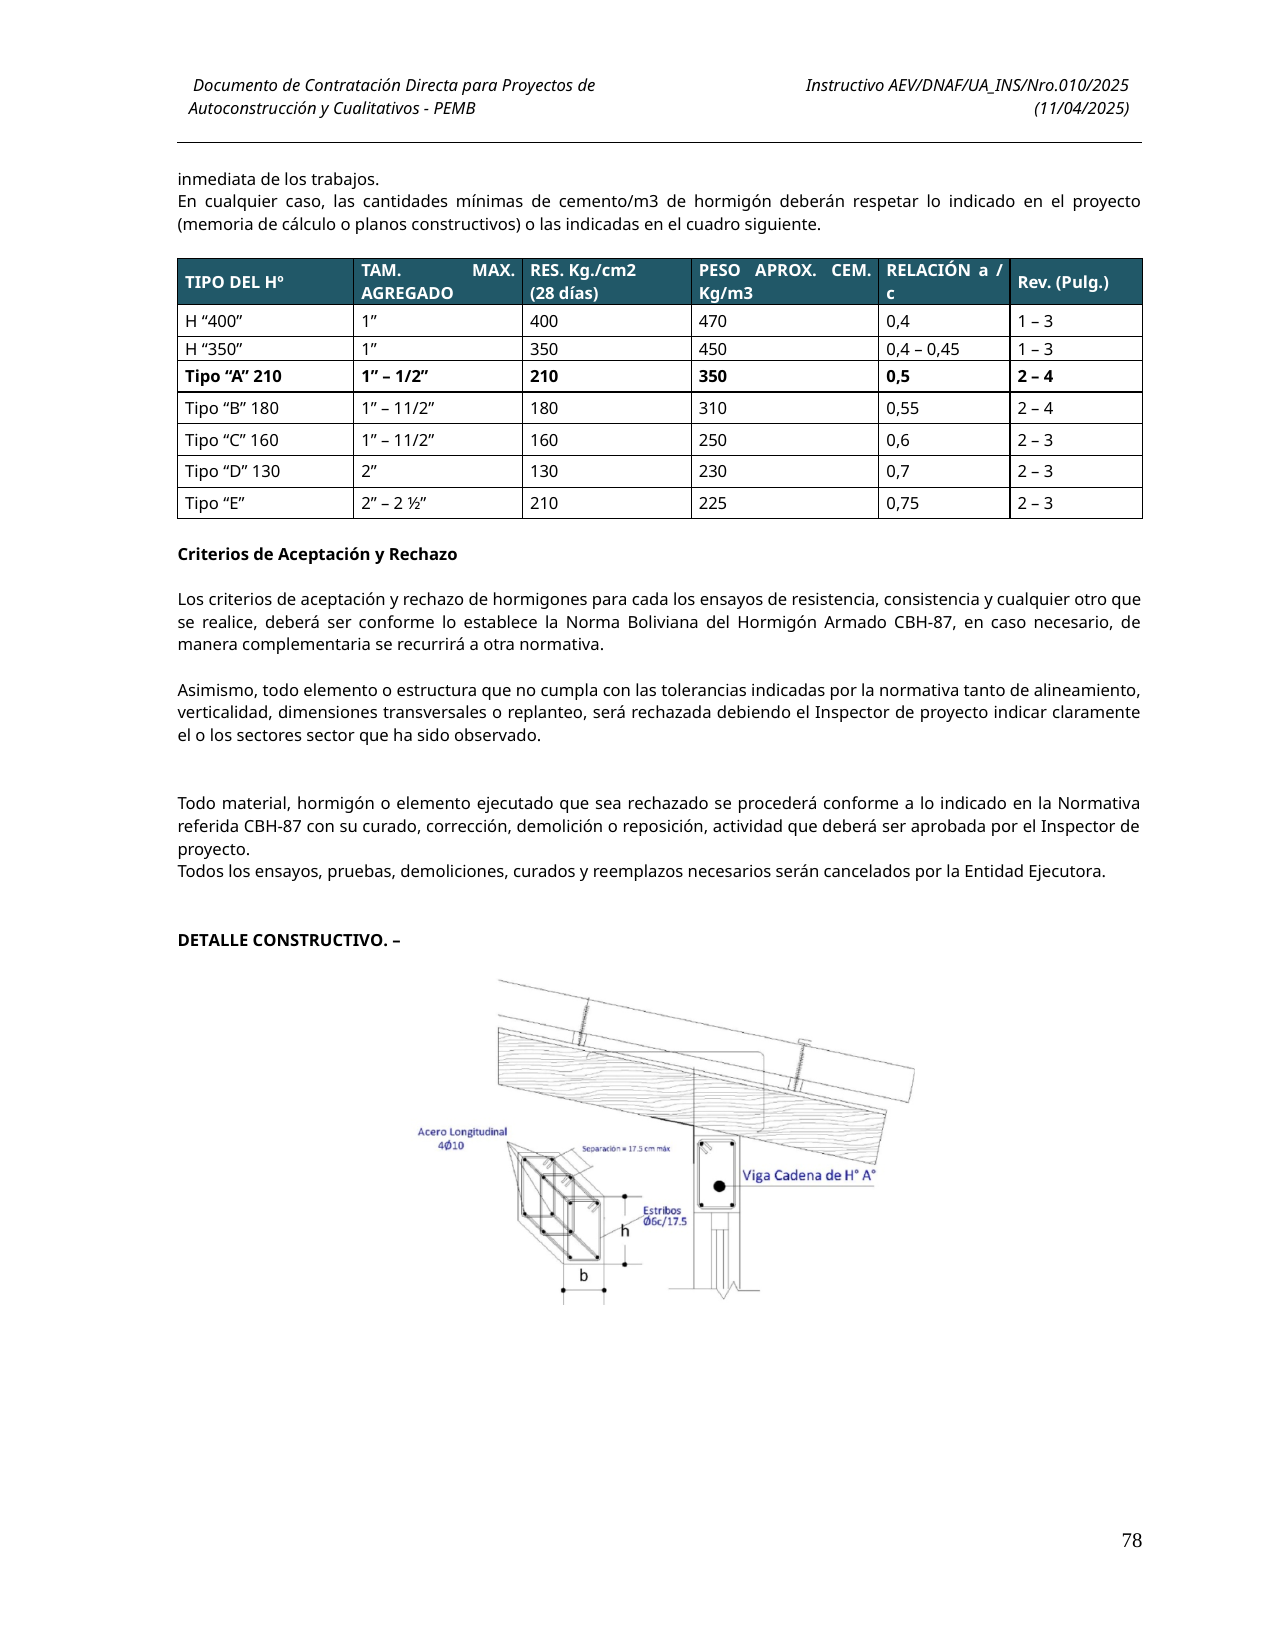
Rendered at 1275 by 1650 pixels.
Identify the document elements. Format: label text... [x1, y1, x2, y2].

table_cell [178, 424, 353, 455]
picture [411, 978, 915, 1305]
text Todo material, hormigón o elemento ejecutado que sea rechazado se procederá conforme a lo indicado en la Normativa referida CBH-87 con su curado, corrección, demolición o reposición, actividad que deberá ser aprobada por el Inspector de proyecto. [177, 792, 1142, 860]
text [177, 167, 1142, 190]
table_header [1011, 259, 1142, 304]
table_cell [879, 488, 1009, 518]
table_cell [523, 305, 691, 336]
text Asimismo, todo elemento o estructura que no cumpla con las tolerancias indicadas por la normativa tanto de alineamiento, verticalidad, dimensiones transversales o replanteo, será rechazada debiendo el Inspector de proyecto indicar claramente el o los sectores sector que ha sido observado. [177, 678, 1142, 746]
text Criterios de Aceptación y Rechazo [177, 542, 1142, 565]
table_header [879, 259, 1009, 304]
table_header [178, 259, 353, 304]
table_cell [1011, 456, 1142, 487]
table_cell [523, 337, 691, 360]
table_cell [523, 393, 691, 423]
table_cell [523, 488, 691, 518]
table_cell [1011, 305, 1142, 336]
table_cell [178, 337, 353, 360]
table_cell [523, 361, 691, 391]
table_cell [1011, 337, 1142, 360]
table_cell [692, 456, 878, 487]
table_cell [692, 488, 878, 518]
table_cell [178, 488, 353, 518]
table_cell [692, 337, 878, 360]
text Todos los ensayos, pruebas, demoliciones, curados y reemplazos necesarios serán cancelados por la Entidad Ejecutora. [177, 860, 1142, 883]
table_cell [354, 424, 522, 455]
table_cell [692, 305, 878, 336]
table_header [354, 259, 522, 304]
text En cualquier caso, las cantidades mínimas de cemento/m3 de hormigón deberán respetar lo indicado en el proyecto (memoria de cálculo o planos constructivos) o las indicadas en el cuadro siguiente. [177, 190, 1142, 235]
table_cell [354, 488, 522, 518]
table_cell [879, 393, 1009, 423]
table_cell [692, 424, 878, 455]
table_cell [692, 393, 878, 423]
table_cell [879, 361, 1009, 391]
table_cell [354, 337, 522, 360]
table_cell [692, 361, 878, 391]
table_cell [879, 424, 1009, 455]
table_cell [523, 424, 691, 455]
text DETALLE CONSTRUCTIVO. – [177, 928, 1142, 951]
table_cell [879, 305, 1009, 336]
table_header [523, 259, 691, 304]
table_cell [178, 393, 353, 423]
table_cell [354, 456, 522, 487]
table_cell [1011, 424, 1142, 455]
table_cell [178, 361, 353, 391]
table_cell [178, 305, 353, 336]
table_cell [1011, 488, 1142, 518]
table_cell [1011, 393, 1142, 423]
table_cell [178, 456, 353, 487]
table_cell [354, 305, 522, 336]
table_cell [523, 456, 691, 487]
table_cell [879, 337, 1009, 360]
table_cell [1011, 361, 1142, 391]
text Los criterios de aceptación y rechazo de hormigones para cada los ensayos de resistencia, consistencia y cualquier otro que se realice, deberá ser conforme lo establece la Norma Boliviana del Hormigón Armado CBH-87, en caso necesario, de manera complementaria se recurrirá a otra normativa. [177, 587, 1142, 656]
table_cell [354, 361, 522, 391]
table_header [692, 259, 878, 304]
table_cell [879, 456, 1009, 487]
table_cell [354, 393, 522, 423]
